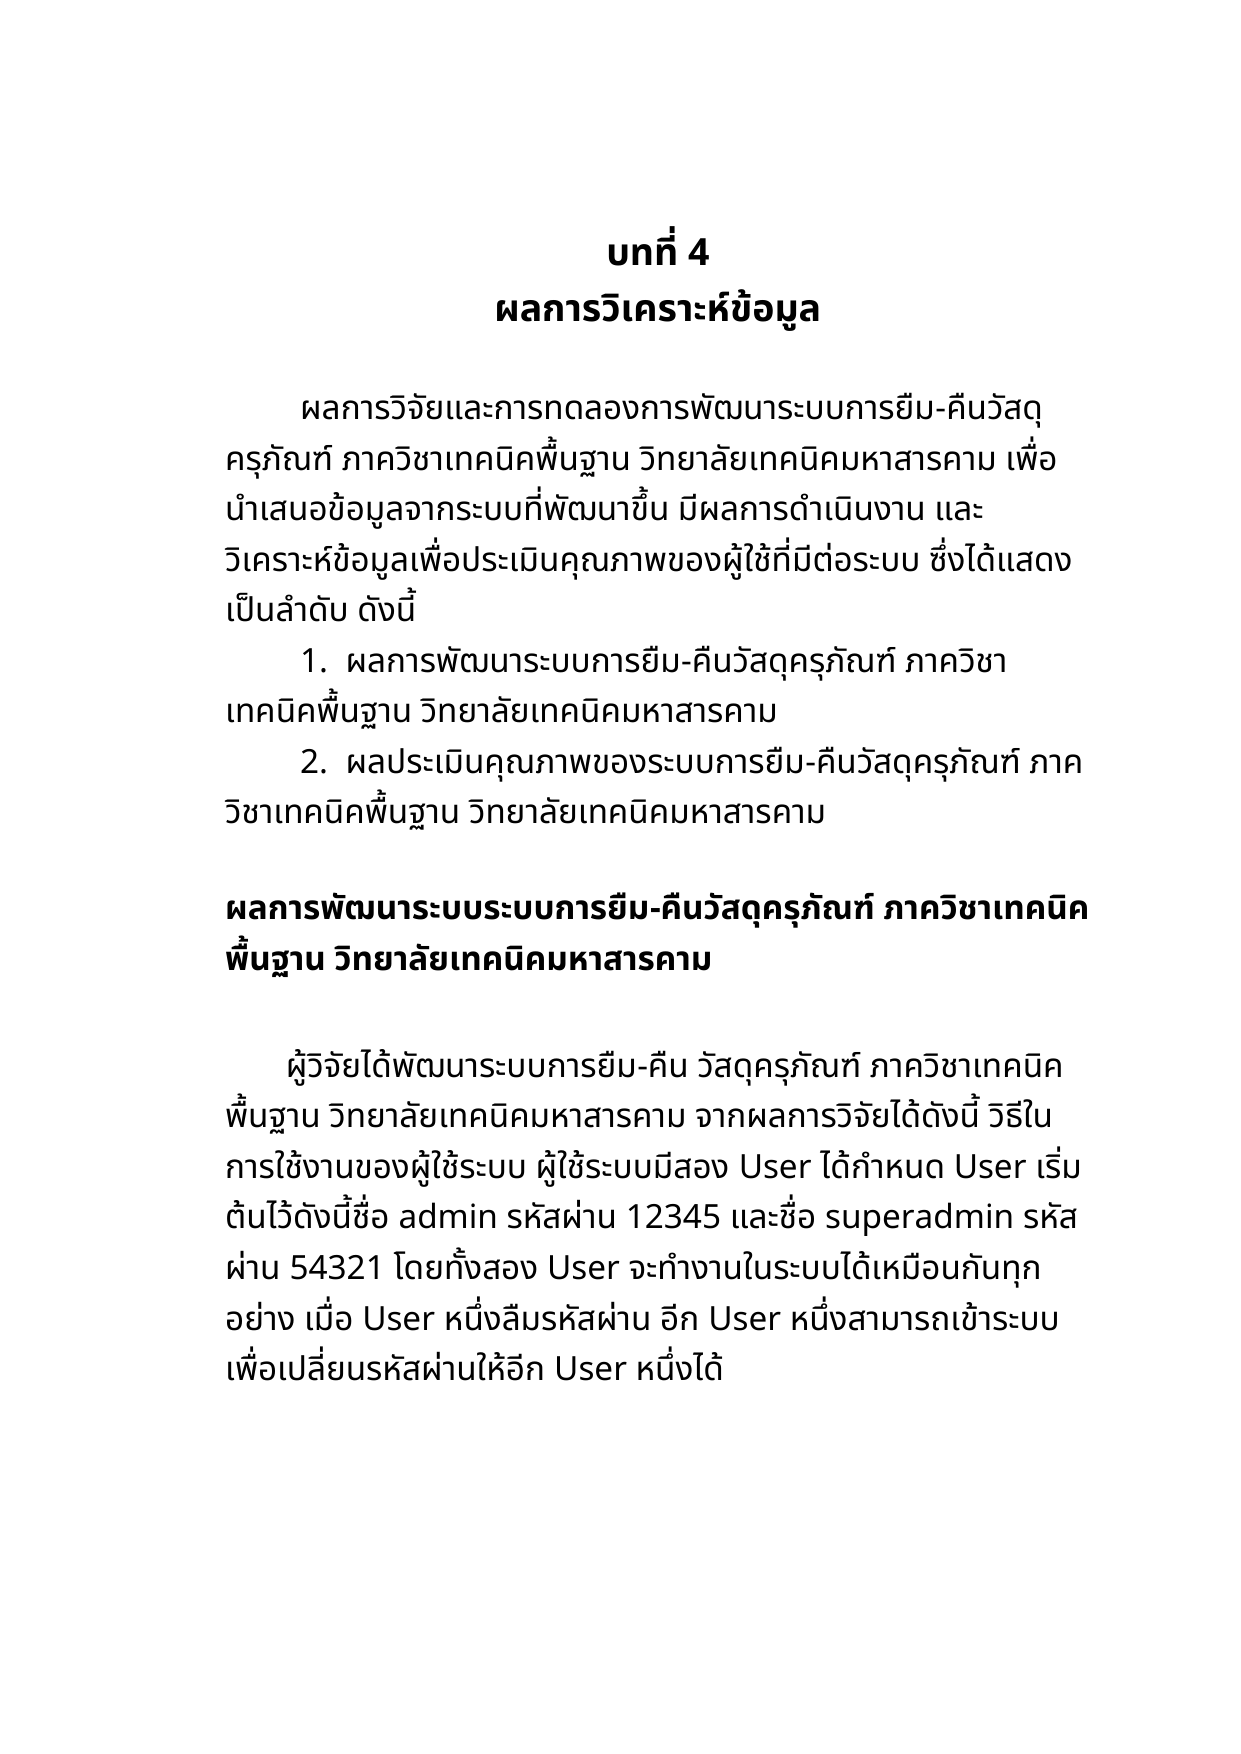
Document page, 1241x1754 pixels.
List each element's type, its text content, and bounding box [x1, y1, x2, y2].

text ผลการวิจัยและการทดลองการพัฒนาระบบการยืม-คืนวัสดุครุภัณฑ์ ภาควิชาเทคนิคพื้นฐาน วิทยาลัยเทคนิคมหาสารคาม เพื่อนำเสนอข้อมูลจากระบบที่พัฒนาขึ้น มีผลการดำเนินงาน และวิเคราะห์ข้อมูลเพื่อประเมินคุณภาพของผู้ใช้ที่มีต่อระบบ ซึ่งได้แสดงเป็นลำดับ ดังนี้ [225, 384, 1090, 636]
text บทที่ 4 [225, 225, 1090, 282]
text 1. ผลการพัฒนาระบบการยืม-คืนวัสดุครุภัณฑ์ ภาควิชาเทคนิคพื้นฐาน วิทยาลัยเทคนิคมหาสารคาม [225, 636, 1090, 737]
text ผู้วิจัยได้พัฒนาระบบการยืม-คืน วัสดุครุภัณฑ์ ภาควิชาเทคนิคพื้นฐาน วิทยาลัยเทคนิคมหาสารคาม จากผลการวิจัยได้ดังนี้ วิธีในการใช้งานของผู้ใช้ระบบ ผู้ใช้ระบบมีสอง User ได้กำหนด User เริ่มต้นไว้ดังนี้ชื่อ admin รหัสผ่าน 12345 และชื่อ superadmin รหัสผ่าน 54321 โดยทั้งสอง User จะทำงานในระบบได้เหมือนกันทุกอย่าง เมื่อ User หนึ่งลืมรหัสผ่าน อีก User หนึ่งสามารถเข้าระบบเพื่อเปลี่ยนรหัสผ่านให้อีก User หนึ่งได้ [225, 1042, 1090, 1396]
text 2. ผลประเมินคุณภาพของระบบการยืม-คืนวัสดุครุภัณฑ์ ภาควิชาเทคนิคพื้นฐาน วิทยาลัยเทคนิคมหาสารคาม [225, 737, 1090, 838]
text ผลการพัฒนาระบบระบบการยืม-คืนวัสดุครุภัณฑ์ ภาควิชาเทคนิคพื้นฐาน วิทยาลัยเทคนิคมหาสารคาม [225, 884, 1090, 985]
text ผลการวิเคราะห์ข้อมูล [225, 282, 1090, 339]
